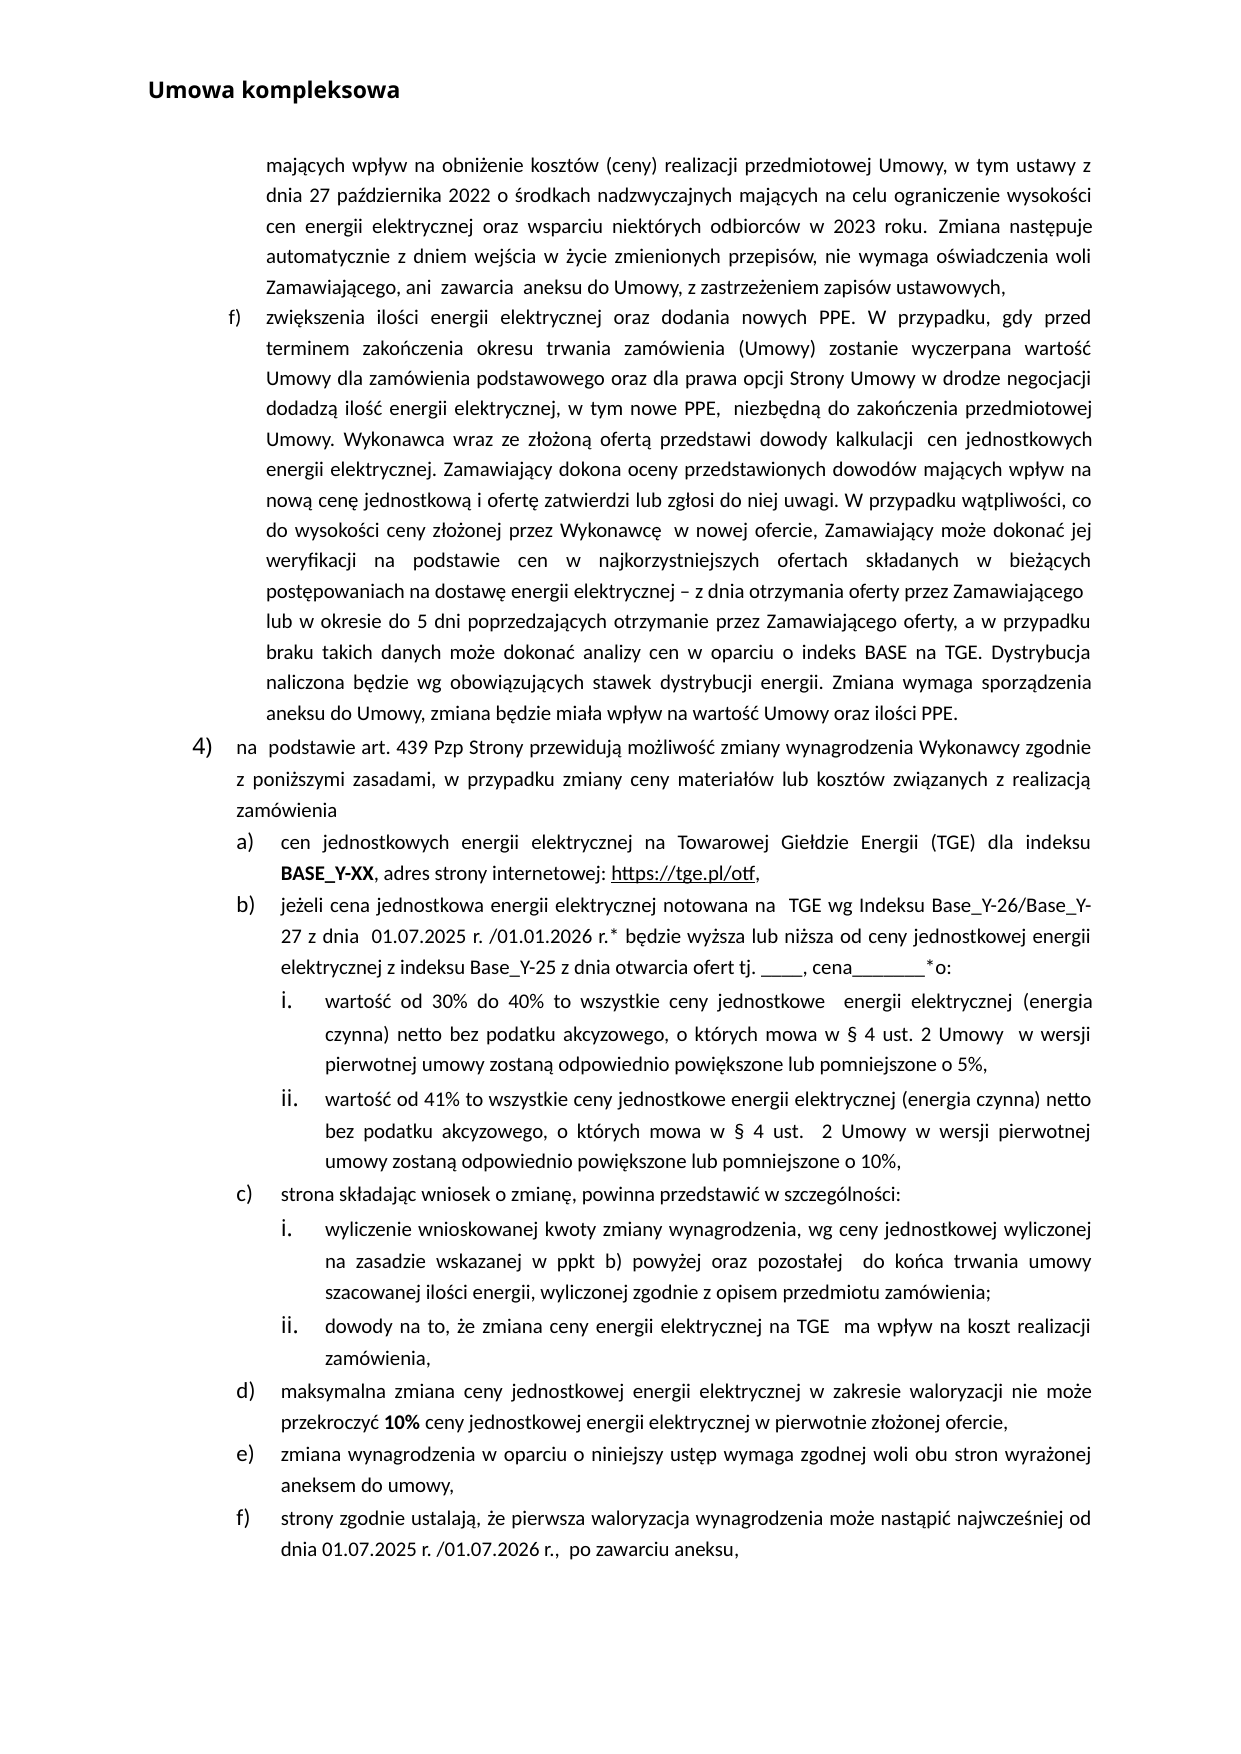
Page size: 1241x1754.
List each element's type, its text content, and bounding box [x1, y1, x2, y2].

list dowody na to, że zmiana ceny energii elektrycznej na TGE ma wpływ na koszt realizacji zamówienia, [281, 1309, 1093, 1371]
list zwiększenia ilości energii elektrycznej oraz dodania nowych PPE. W przypadku, gdy przed terminem zakończenia okresu trwania zamówienia (Umowy) zostanie wyczerpana wartość Umowy dla zamówienia podstawowego oraz dla prawa opcji Strony Umowy w drodze negocjacji dodadzą ilość energii elektrycznej, w tym nowe PPE, niezbędną do zakończenia przedmiotowej Umowy. Wykonawca wraz ze złożoną ofertą przedstawi dowody kalkulacji cen jednostkowych energii elektrycznej. Zamawiający dokona oceny przedstawionych dowodów mających wpływ na nową cenę jednostkową i ofertę zatwierdzi lub zgłosi do niej uwagi. W przypadku wątpliwości, co do wysokości ceny złożonej przez Wykonawcę w nowej ofercie, Zamawiający może dokonać jej weryfikacji na podstawie cen w najkorzystniejszych ofertach składanych w bieżących postępowaniach na dostawę energii elektrycznej – z dnia otrzymania oferty przez Zamawiającego lub w okresie do 5 dni poprzedzających otrzymanie przez Zamawiającego oferty, a w przypadku braku takich danych może dokonać analizy cen w oparciu o indeks BASE na TGE. Dystrybucja naliczona będzie wg obowiązujących stawek dystrybucji energii. Zmiana wymaga sporządzenia aneksu do Umowy, zmiana będzie miała wpływ na wartość Umowy oraz ilości PPE. [228, 304, 1093, 725]
list zmiana wynagrodzenia w oparciu o niniejszy ustęp wymaga zgodnej woli obu stron wyrażonej aneksem do umowy, [236, 1439, 1093, 1498]
list maksymalna zmiana ceny jednostkowej energii elektrycznej w zakresie waloryzacji nie może przekroczyć 10% ceny jednostkowej energii elektrycznej w pierwotnie złożonej ofercie, [236, 1376, 1093, 1434]
list wartość od 30% do 40% to wszystkie ceny jednostkowe energii elektrycznej (energia czynna) netto bez podatku akcyzowego, o których mowa w § 4 ust. 2 Umowy w wersji pierwotnej umowy zostaną odpowiednio powiększone lub pomniejszone o 5%, [281, 984, 1093, 1077]
list jeżeli cena jednostkowa energii elektrycznej notowana na TGE wg Indeksu Base_Y-26/Base_Y-27 z dnia 01.07.2025 r. /01.01.2026 r.* będzie wyższa lub niższa od ceny jednostkowej energii elektrycznej z indeksu Base_Y-25 z dnia otwarcia ofert tj. ____, cena_______*o: [236, 891, 1093, 979]
list strony zgodnie ustalają, że pierwsza waloryzacja wynagrodzenia może nastąpić najwcześniej od dnia 01.07.2025 r. /01.07.2026 r., po zawarciu aneksu, [236, 1503, 1093, 1561]
list cen jednostkowych energii elektrycznej na Towarowej Giełdzie Energii (TGE) dla indeksu BASE_Y-XX, adres strony internetowej: https://tge.pl/otf, [236, 827, 1093, 886]
list wartość od 41% to wszystkie ceny jednostkowe energii elektrycznej (energia czynna) netto bez podatku akcyzowego, o których mowa w § 4 ust. 2 Umowy w wersji pierwotnej umowy zostaną odpowiednio powiększone lub pomniejszone o 10%, [281, 1082, 1093, 1174]
list strona składając wniosek o zmianę, powinna przedstawić w szczególności: [236, 1179, 1093, 1207]
list wyliczenie wnioskowanej kwoty zmiany wynagrodzenia, wg ceny jednostkowej wyliczonej na zasadzie wskazanej w ppkt b) powyżej oraz pozostałej do końca trwania umowy szacowanej ilości energii, wyliczonej zgodnie z opisem przedmiotu zamówienia; [281, 1212, 1093, 1304]
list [228, 152, 1093, 299]
list na podstawie art. 439 Pzp Strony przewidują możliwość zmiany wynagrodzenia Wykonawcy zgodnie z poniższymi zasadami, w przypadku zmiany ceny materiałów lub kosztów związanych z realizacją zamówienia [192, 730, 1093, 822]
